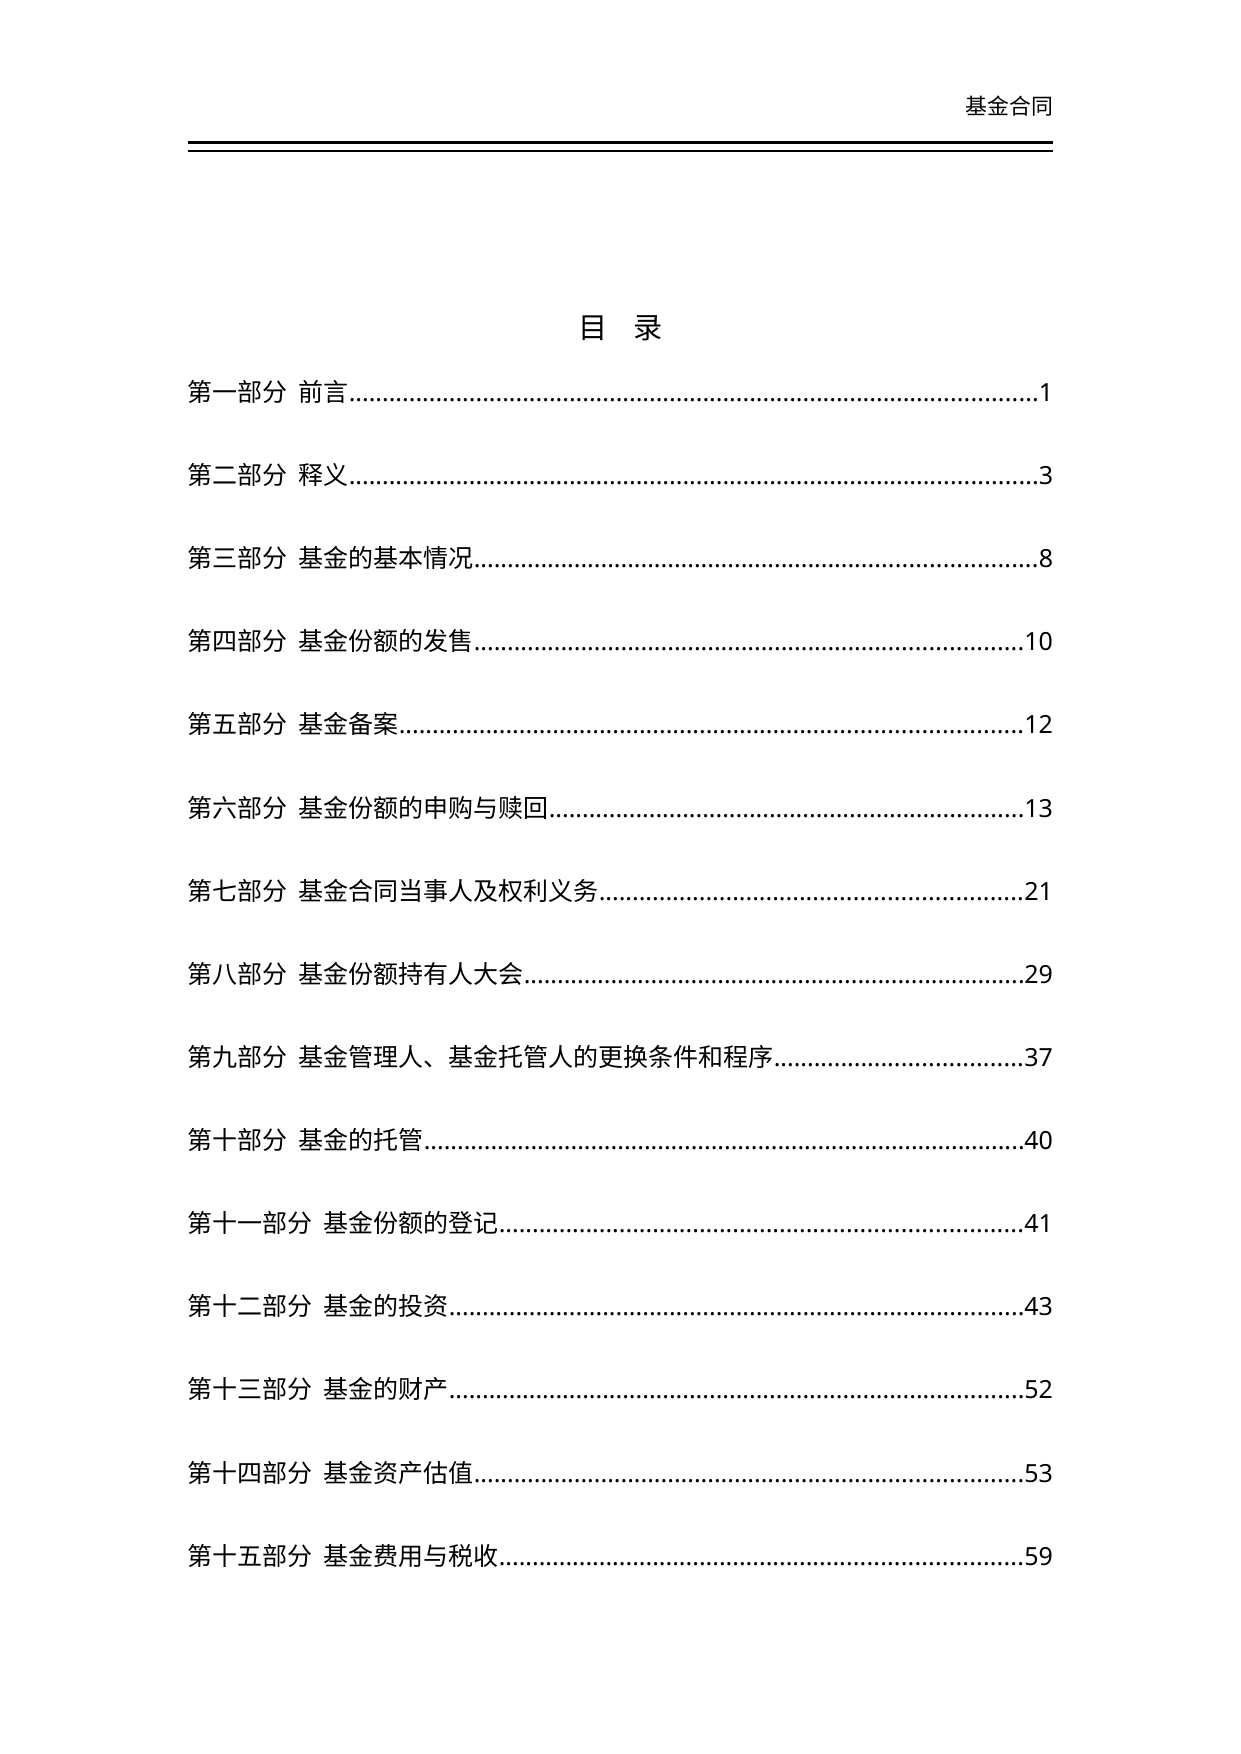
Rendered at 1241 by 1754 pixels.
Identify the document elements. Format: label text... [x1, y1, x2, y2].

text 第九部分 基金管理人、基金托管人的更换条件和程序 37 [187, 1023, 1053, 1088]
text 第十二部分 基金的投资 43 [187, 1272, 1053, 1337]
text 第十部分 基金的托管 40 [187, 1106, 1053, 1171]
text 第三部分 基金的基本情况 8 [187, 524, 1053, 589]
text 第四部分 基金份额的发售 10 [187, 607, 1053, 672]
text 第六部分 基金份额的申购与赎回 13 [187, 774, 1053, 839]
text 第一部分 前言 1 [187, 358, 1053, 423]
text 第二部分 释义 3 [187, 441, 1053, 506]
text 第十一部分 基金份额的登记 41 [187, 1189, 1053, 1254]
text 第八部分 基金份额持有人大会 29 [187, 940, 1053, 1005]
text 第十四部分 基金资产估值 53 [187, 1439, 1053, 1504]
text 第七部分 基金合同当事人及权利义务 21 [187, 857, 1053, 922]
text 目 录 [187, 293, 1053, 358]
text 第十三部分 基金的财产 52 [187, 1356, 1053, 1421]
text 第十五部分 基金费用与税收 59 [187, 1522, 1053, 1587]
text 第五部分 基金备案 12 [187, 691, 1053, 756]
